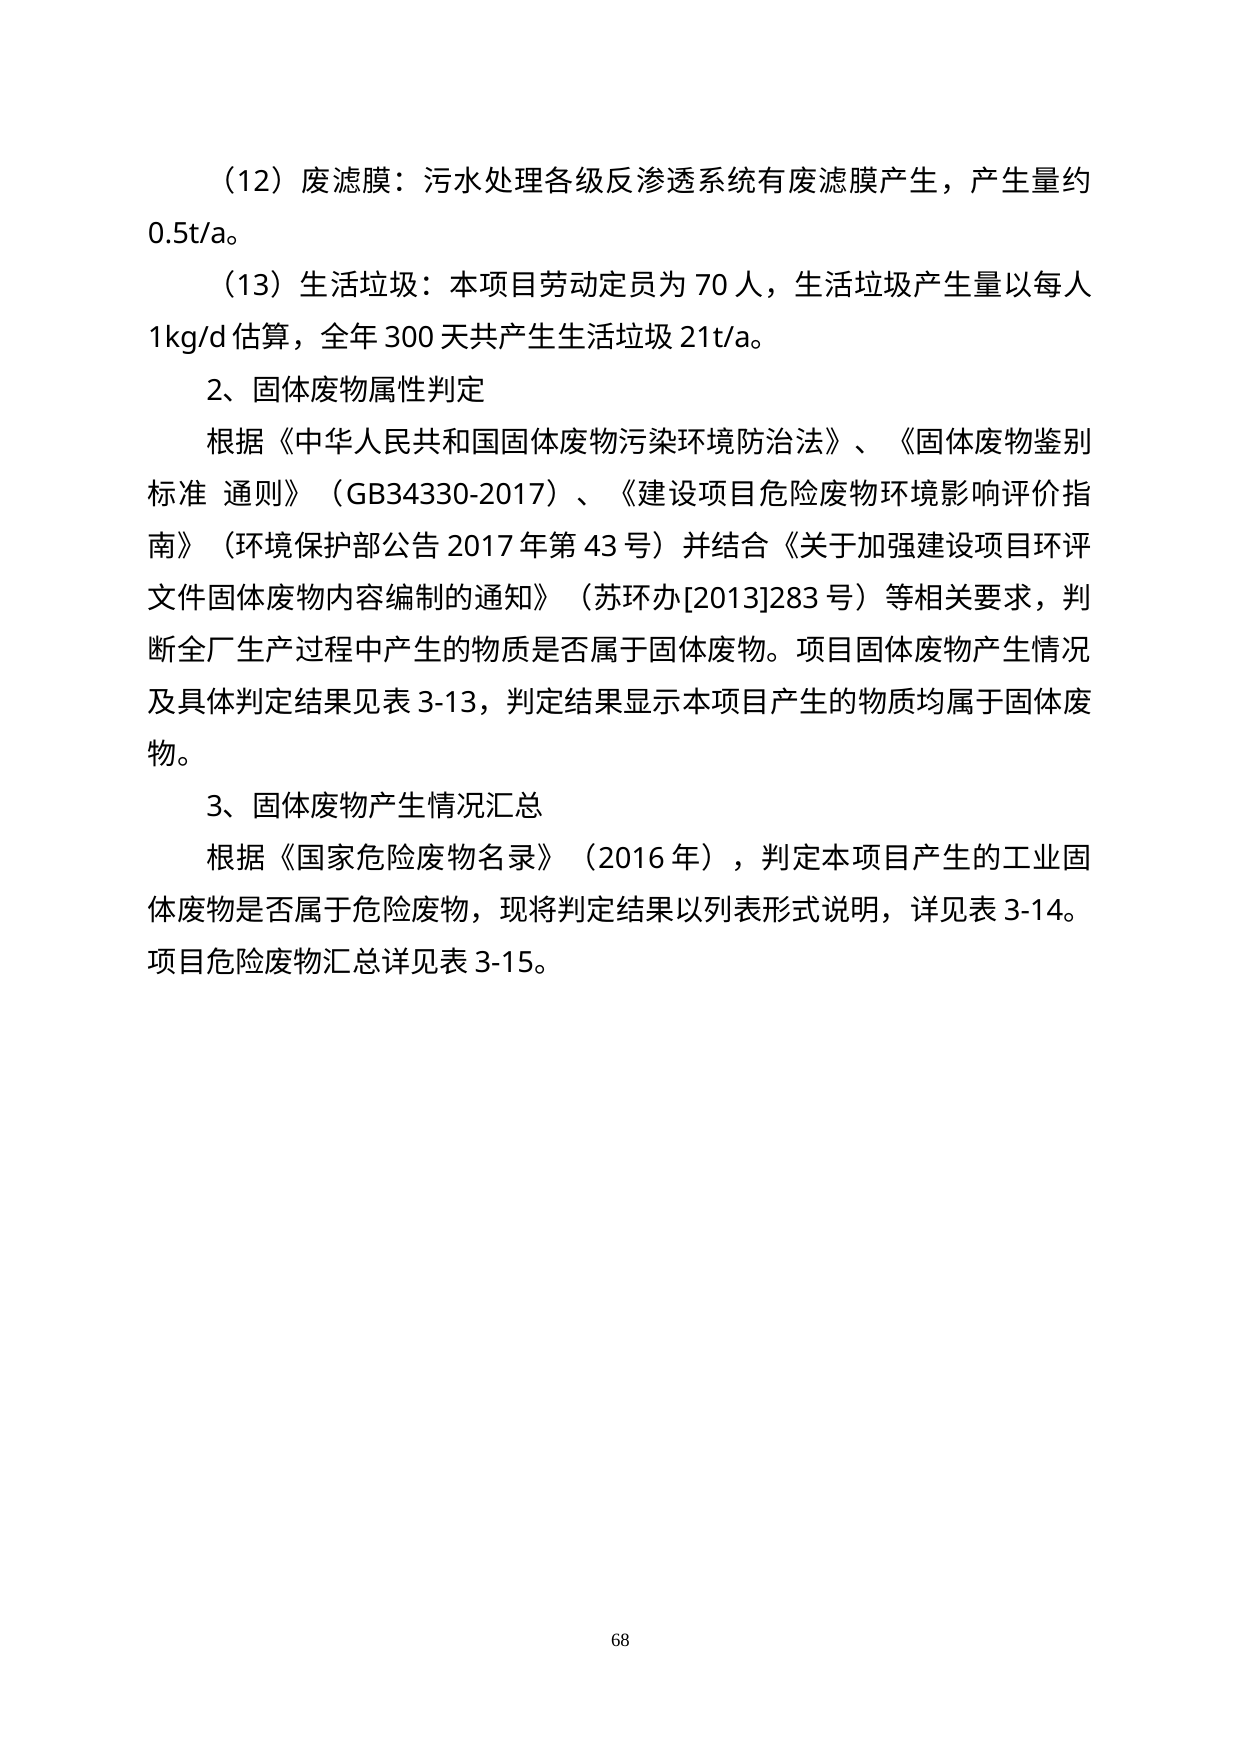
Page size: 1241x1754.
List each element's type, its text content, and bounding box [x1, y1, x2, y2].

text 2、固体废物属性判定 [148, 358, 1092, 410]
text 3、固体废物产生情况汇总 [148, 775, 1092, 827]
text 根据《中华人民共和国固体废物污染环境防治法》、《固体废物鉴别标准 通则》（GB34330-2017）、《建设项目危险废物环境影响评价指南》（环境保护部公告2017年第43号）并结合《关于加强建设项目环评文件固体废物内容编制的通知》（苏环办[2013]283号）等相关要求，判断全厂生产过程中产生的物质是否属于固体废物。项目固体废物产生情况及具体判定结果见表3-13，判定结果显示本项目产生的物质均属于固体废物。 [148, 410, 1092, 775]
text （13）生活垃圾：本项目劳动定员为70人，生活垃圾产生量以每人1kg/d估算，全年300天共产生生活垃圾21t/a。 [148, 254, 1092, 358]
text （12）废滤膜：污水处理各级反渗透系统有废滤膜产生，产生量约0.5t/a。 [148, 150, 1092, 254]
text 根据《国家危险废物名录》（2016年），判定本项目产生的工业固体废物是否属于危险废物，现将判定结果以列表形式说明，详见表3-14。项目危险废物汇总详见表3-15。 [148, 827, 1092, 983]
